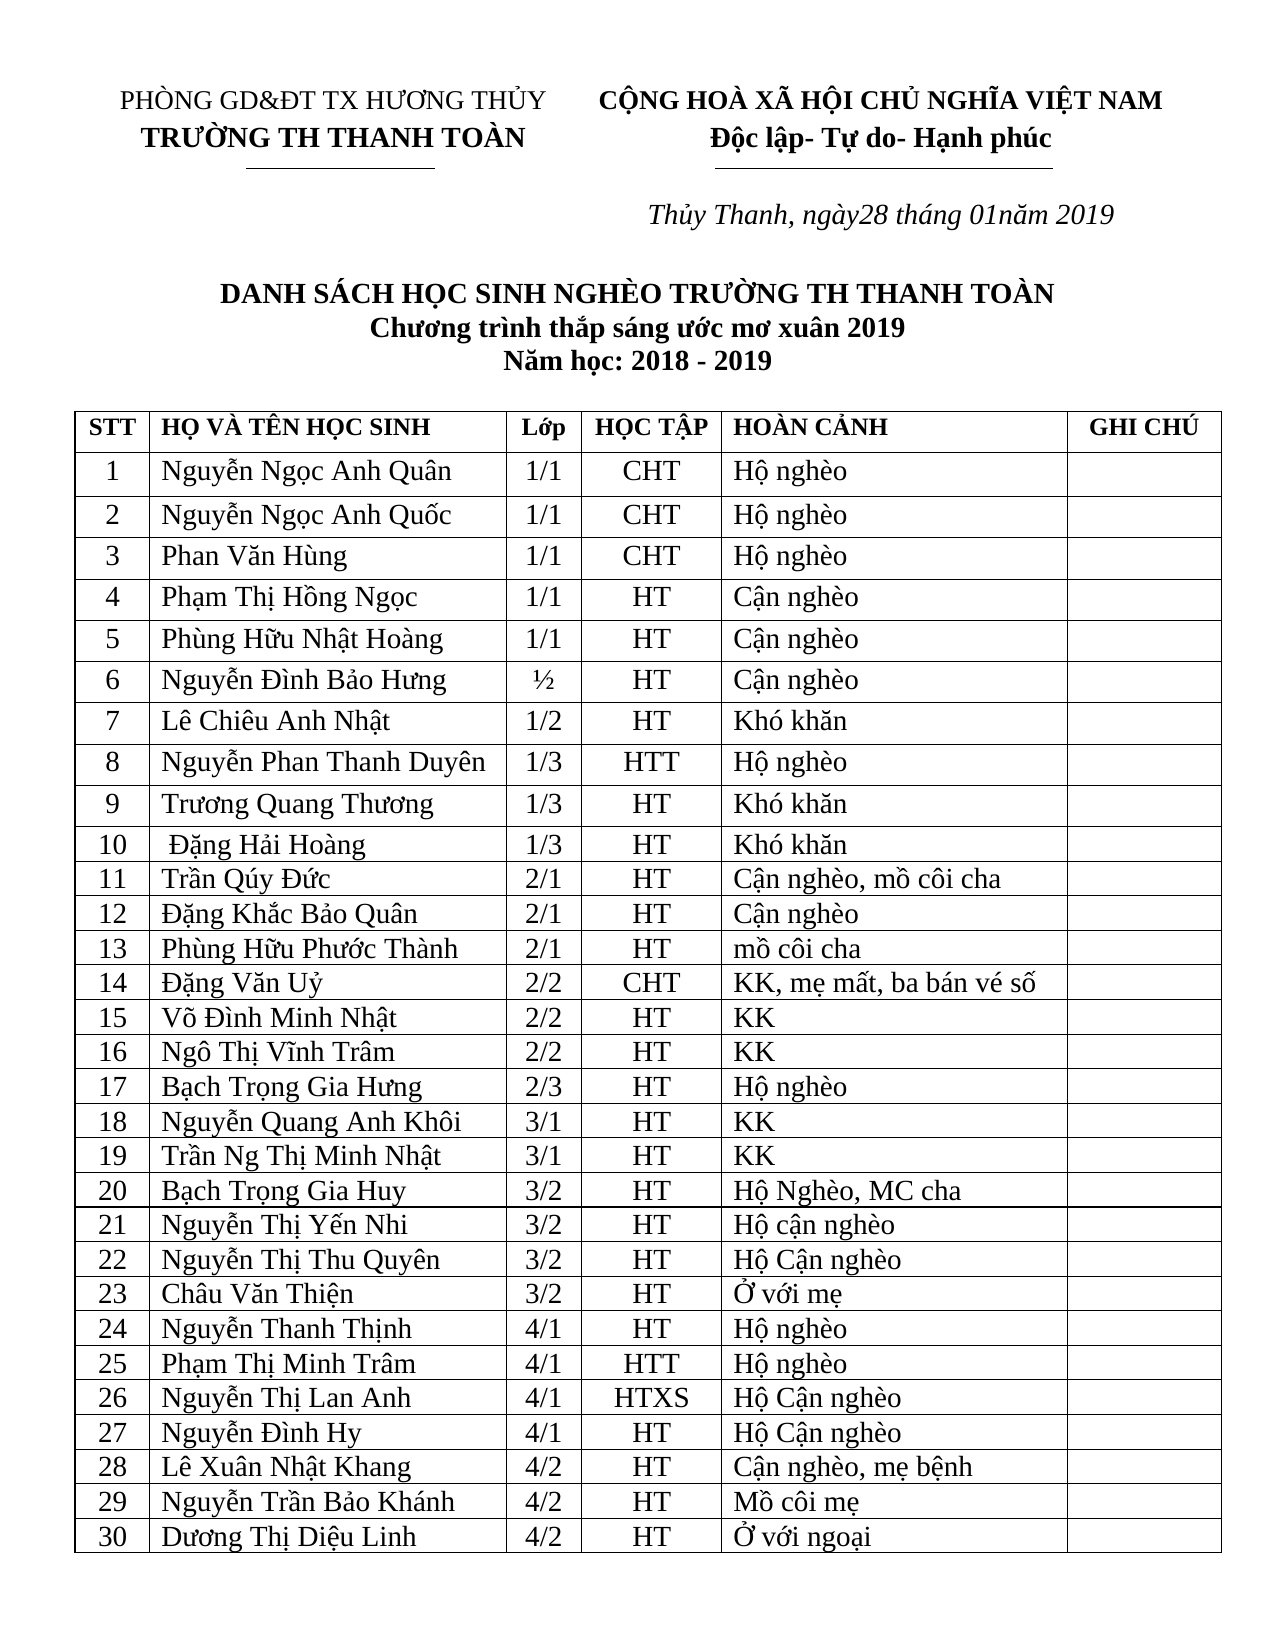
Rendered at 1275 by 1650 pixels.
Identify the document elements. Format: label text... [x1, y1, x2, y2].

table_cell [1068, 453, 1221, 496]
table_cell HT [582, 1138, 721, 1172]
table_cell HT [582, 1173, 721, 1206]
table_cell Cận nghèo [722, 662, 1067, 702]
table_cell Hộ nghèo [722, 745, 1067, 785]
table_cell [1068, 1380, 1221, 1414]
table_cell 3/2 [507, 1242, 581, 1276]
table_cell Đặng Hải Hoàng [150, 827, 506, 861]
table_cell HTT [582, 745, 721, 785]
table_cell Ở với ngoại [722, 1519, 1067, 1552]
table_cell 1/1 [507, 538, 581, 578]
table_cell [1068, 1242, 1221, 1276]
table_cell Trần Qúy Đức [150, 862, 506, 895]
table_cell [1068, 965, 1221, 999]
table_cell 3/1 [507, 1138, 581, 1172]
table_cell 8 [76, 745, 149, 785]
table_cell Nguyễn Quang Anh Khôi [150, 1104, 506, 1137]
table_cell Nguyễn Ngọc Anh Quốc [150, 497, 506, 537]
table_cell HT [582, 1484, 721, 1518]
table_cell 27 [76, 1415, 149, 1448]
table_cell 1/3 [507, 745, 581, 785]
table_cell [1068, 1000, 1221, 1033]
table_cell Hộ nghèo [722, 538, 1067, 578]
table_cell 3/2 [507, 1277, 581, 1310]
text DANH SÁCH HỌC SINH NGHÈO TRƯỜNG TH THANH TOÀN [150, 276, 1125, 310]
table_cell Hộ nghèo [722, 497, 1067, 537]
table_cell 1/1 [507, 453, 581, 496]
table_cell 28 [76, 1450, 149, 1483]
table_cell Hộ nghèo [722, 1346, 1067, 1379]
table_cell [1068, 1450, 1221, 1483]
table_cell 4 [76, 580, 149, 620]
table_cell Phùng Hữu Phước Thành [150, 931, 506, 964]
table_cell 5 [76, 621, 149, 661]
table_cell 13 [76, 931, 149, 964]
table_cell HT [582, 1208, 721, 1241]
table_cell Đặng Khắc Bảo Quân [150, 896, 506, 930]
table_cell Phan Văn Hùng [150, 538, 506, 578]
table_cell [1068, 862, 1221, 895]
table_cell Hộ Cận nghèo [722, 1380, 1067, 1414]
table_cell KK [722, 1000, 1067, 1033]
table_cell 10 [76, 827, 149, 861]
table_cell Nguyễn Thị Thu Quyên [150, 1242, 506, 1276]
table_cell [1068, 931, 1221, 964]
table_cell 4/2 [507, 1519, 581, 1552]
table_cell Bạch Trọng Gia Huy [150, 1173, 506, 1206]
table_cell 24 [76, 1311, 149, 1345]
table_cell 1/1 [507, 497, 581, 537]
table_cell HTXS [582, 1380, 721, 1414]
table_cell [1068, 1138, 1221, 1172]
table_cell 2/2 [507, 1035, 581, 1068]
table_cell 30 [76, 1519, 149, 1552]
table_cell HT [582, 1277, 721, 1310]
table_cell CHT [582, 965, 721, 999]
table_cell Phạm Thị Hồng Ngọc [150, 580, 506, 620]
table_cell Phùng Hữu Nhật Hoàng [150, 621, 506, 661]
table_cell 18 [76, 1104, 149, 1137]
table_cell Nguyễn Phan Thanh Duyên [150, 745, 506, 785]
table_cell HT [582, 1519, 721, 1552]
table_cell 25 [76, 1346, 149, 1379]
table_cell Lê Chiêu Anh Nhật [150, 703, 506, 743]
table_cell [1068, 538, 1221, 578]
table_cell 3 [76, 538, 149, 578]
table_cell 2/1 [507, 896, 581, 930]
table_cell [1068, 1415, 1221, 1448]
table_cell Đặng Văn Uỷ [150, 965, 506, 999]
table_header HOÀN CẢNH [722, 412, 1067, 452]
table_cell 4/1 [507, 1346, 581, 1379]
table_cell Cận nghèo, mồ côi cha [722, 862, 1067, 895]
table_cell 4/1 [507, 1380, 581, 1414]
table_cell 3/2 [507, 1173, 581, 1206]
table_cell [1068, 786, 1221, 826]
table_cell 17 [76, 1069, 149, 1103]
table_cell Ở với mẹ [722, 1277, 1067, 1310]
table_cell 2/2 [507, 1000, 581, 1033]
table_cell 4/1 [507, 1311, 581, 1345]
table_cell 1/3 [507, 786, 581, 826]
table_cell [1068, 1346, 1221, 1379]
table_cell [1068, 1173, 1221, 1206]
table_cell [1068, 662, 1221, 702]
table_cell Nguyễn Ngọc Anh Quân [150, 453, 506, 496]
table_cell HT [582, 827, 721, 861]
text Chương trình thắp sáng ước mơ xuân 2019 [150, 310, 1125, 343]
table_cell 7 [76, 703, 149, 743]
table_cell 4/2 [507, 1484, 581, 1518]
table_cell KK [722, 1035, 1067, 1068]
table_cell ½ [507, 662, 581, 702]
table_cell KK, mẹ mất, ba bán vé số [722, 965, 1067, 999]
table_header STT [76, 412, 149, 452]
table_cell 1/3 [507, 827, 581, 861]
table_cell 19 [76, 1138, 149, 1172]
table_cell Hộ nghèo [722, 453, 1067, 496]
table_cell HT [582, 1415, 721, 1448]
table_cell [1068, 1311, 1221, 1345]
table_cell Khó khăn [722, 786, 1067, 826]
table_cell 29 [76, 1484, 149, 1518]
table_cell Hộ Cận nghèo [722, 1415, 1067, 1448]
table_cell HT [582, 1035, 721, 1068]
table_cell Dương Thị Diệu Linh [150, 1519, 506, 1552]
table_cell Mồ côi mẹ [722, 1484, 1067, 1518]
table_cell 1/2 [507, 703, 581, 743]
table_cell CHT [582, 538, 721, 578]
table_cell HT [582, 1450, 721, 1483]
table_cell 14 [76, 965, 149, 999]
table_cell [1068, 703, 1221, 743]
table_cell Nguyễn Đình Hy [150, 1415, 506, 1448]
table_cell 4/2 [507, 1450, 581, 1483]
table_cell Khó khăn [722, 827, 1067, 861]
table_cell KK [722, 1104, 1067, 1137]
table_cell HT [582, 786, 721, 826]
table_header Lớp [507, 412, 581, 452]
table_cell Ngô Thị Vĩnh Trâm [150, 1035, 506, 1068]
table_cell Cận nghèo [722, 580, 1067, 620]
table_cell 2/3 [507, 1069, 581, 1103]
table_cell HT [582, 662, 721, 702]
table_cell 16 [76, 1035, 149, 1068]
table_cell Cận nghèo, mẹ bệnh [722, 1450, 1067, 1483]
table_cell Trần Ng Thị Minh Nhật [150, 1138, 506, 1172]
table_cell KK [722, 1138, 1067, 1172]
table_cell [1068, 1208, 1221, 1241]
table_cell Phạm Thị Minh Trâm [150, 1346, 506, 1379]
table_cell Trương Quang Thương [150, 786, 506, 826]
table_cell Nguyễn Thanh Thịnh [150, 1311, 506, 1345]
table_cell Võ Đình Minh Nhật [150, 1000, 506, 1033]
table_cell HT [582, 703, 721, 743]
table_cell [1068, 827, 1221, 861]
table_cell CHT [582, 453, 721, 496]
table_cell HT [582, 862, 721, 895]
table_header GHI CHÚ [1068, 412, 1221, 452]
table_cell 23 [76, 1277, 149, 1310]
table_cell 2/1 [507, 862, 581, 895]
table_cell Bạch Trọng Gia Hưng [150, 1069, 506, 1103]
table_cell mồ côi cha [722, 931, 1067, 964]
table_cell 6 [76, 662, 149, 702]
table_cell HT [582, 1311, 721, 1345]
table_cell [1068, 1277, 1221, 1310]
table_cell 11 [76, 862, 149, 895]
table_cell HT [582, 931, 721, 964]
table_cell [1068, 621, 1221, 661]
table_cell Hộ nghèo [722, 1069, 1067, 1103]
table_cell Cận nghèo [722, 621, 1067, 661]
table_cell 1/1 [507, 621, 581, 661]
table_cell 1/1 [507, 580, 581, 620]
table_cell 22 [76, 1242, 149, 1276]
table_cell CHT [582, 497, 721, 537]
table_cell 1 [76, 453, 149, 496]
table_cell 21 [76, 1208, 149, 1241]
table_header HỌC TẬP [582, 412, 721, 452]
table_cell Châu Văn Thiện [150, 1277, 506, 1310]
table_cell Hộ Cận nghèo [722, 1242, 1067, 1276]
table_header PHÒNG GD&ĐT TX HƯƠNG THỦY TRƯỜNG TH THANH TOÀN [90, 84, 576, 243]
table_cell 20 [76, 1173, 149, 1206]
table_cell HT [582, 1242, 721, 1276]
table_cell Nguyễn Thị Lan Anh [150, 1380, 506, 1414]
table_cell HTT [582, 1346, 721, 1379]
table_cell HT [582, 1000, 721, 1033]
table_cell [1068, 580, 1221, 620]
table_cell 2/1 [507, 931, 581, 964]
table_cell 4/1 [507, 1415, 581, 1448]
text Năm học: 2018 - 2019 [150, 343, 1125, 377]
table_cell 3/2 [507, 1208, 581, 1241]
table_cell [1068, 896, 1221, 930]
table_cell Khó khăn [722, 703, 1067, 743]
table_cell [1068, 1484, 1221, 1518]
table_cell Hộ cận nghèo [722, 1208, 1067, 1241]
table_cell Nguyễn Trần Bảo Khánh [150, 1484, 506, 1518]
table_cell 9 [76, 786, 149, 826]
table_cell HT [582, 1104, 721, 1137]
table_cell [1068, 1519, 1221, 1552]
table_cell Nguyễn Thị Yến Nhi [150, 1208, 506, 1241]
table_cell 26 [76, 1380, 149, 1414]
table_cell 15 [76, 1000, 149, 1033]
table_header HỌ VÀ TÊN HỌC SINH [150, 412, 506, 452]
table_cell 2/2 [507, 965, 581, 999]
table_cell HT [582, 621, 721, 661]
table_cell HT [582, 580, 721, 620]
table_cell 3/1 [507, 1104, 581, 1137]
table_cell [1068, 1104, 1221, 1137]
table_cell [1068, 1069, 1221, 1103]
table_cell 2 [76, 497, 149, 537]
table_cell Cận nghèo [722, 896, 1067, 930]
table_cell HT [582, 1069, 721, 1103]
table_cell [1068, 745, 1221, 785]
table_cell 12 [76, 896, 149, 930]
table_cell [1068, 1035, 1221, 1068]
table_cell HT [582, 896, 721, 930]
table_cell Hộ Nghèo, MC cha [722, 1173, 1067, 1206]
table_cell Hộ nghèo [722, 1311, 1067, 1345]
table_cell Nguyễn Đình Bảo Hưng [150, 662, 506, 702]
table_header CỘNG HOÀ XÃ HỘI CHỦ NGHĨA VIỆT Độc lập- Tự do- Hạnh phúc Thủy Thanh, ngày28 tháng 01năm 2019 [576, 84, 1186, 243]
table_cell [1068, 497, 1221, 537]
table_cell Lê Xuân Nhật Khang [150, 1450, 506, 1483]
